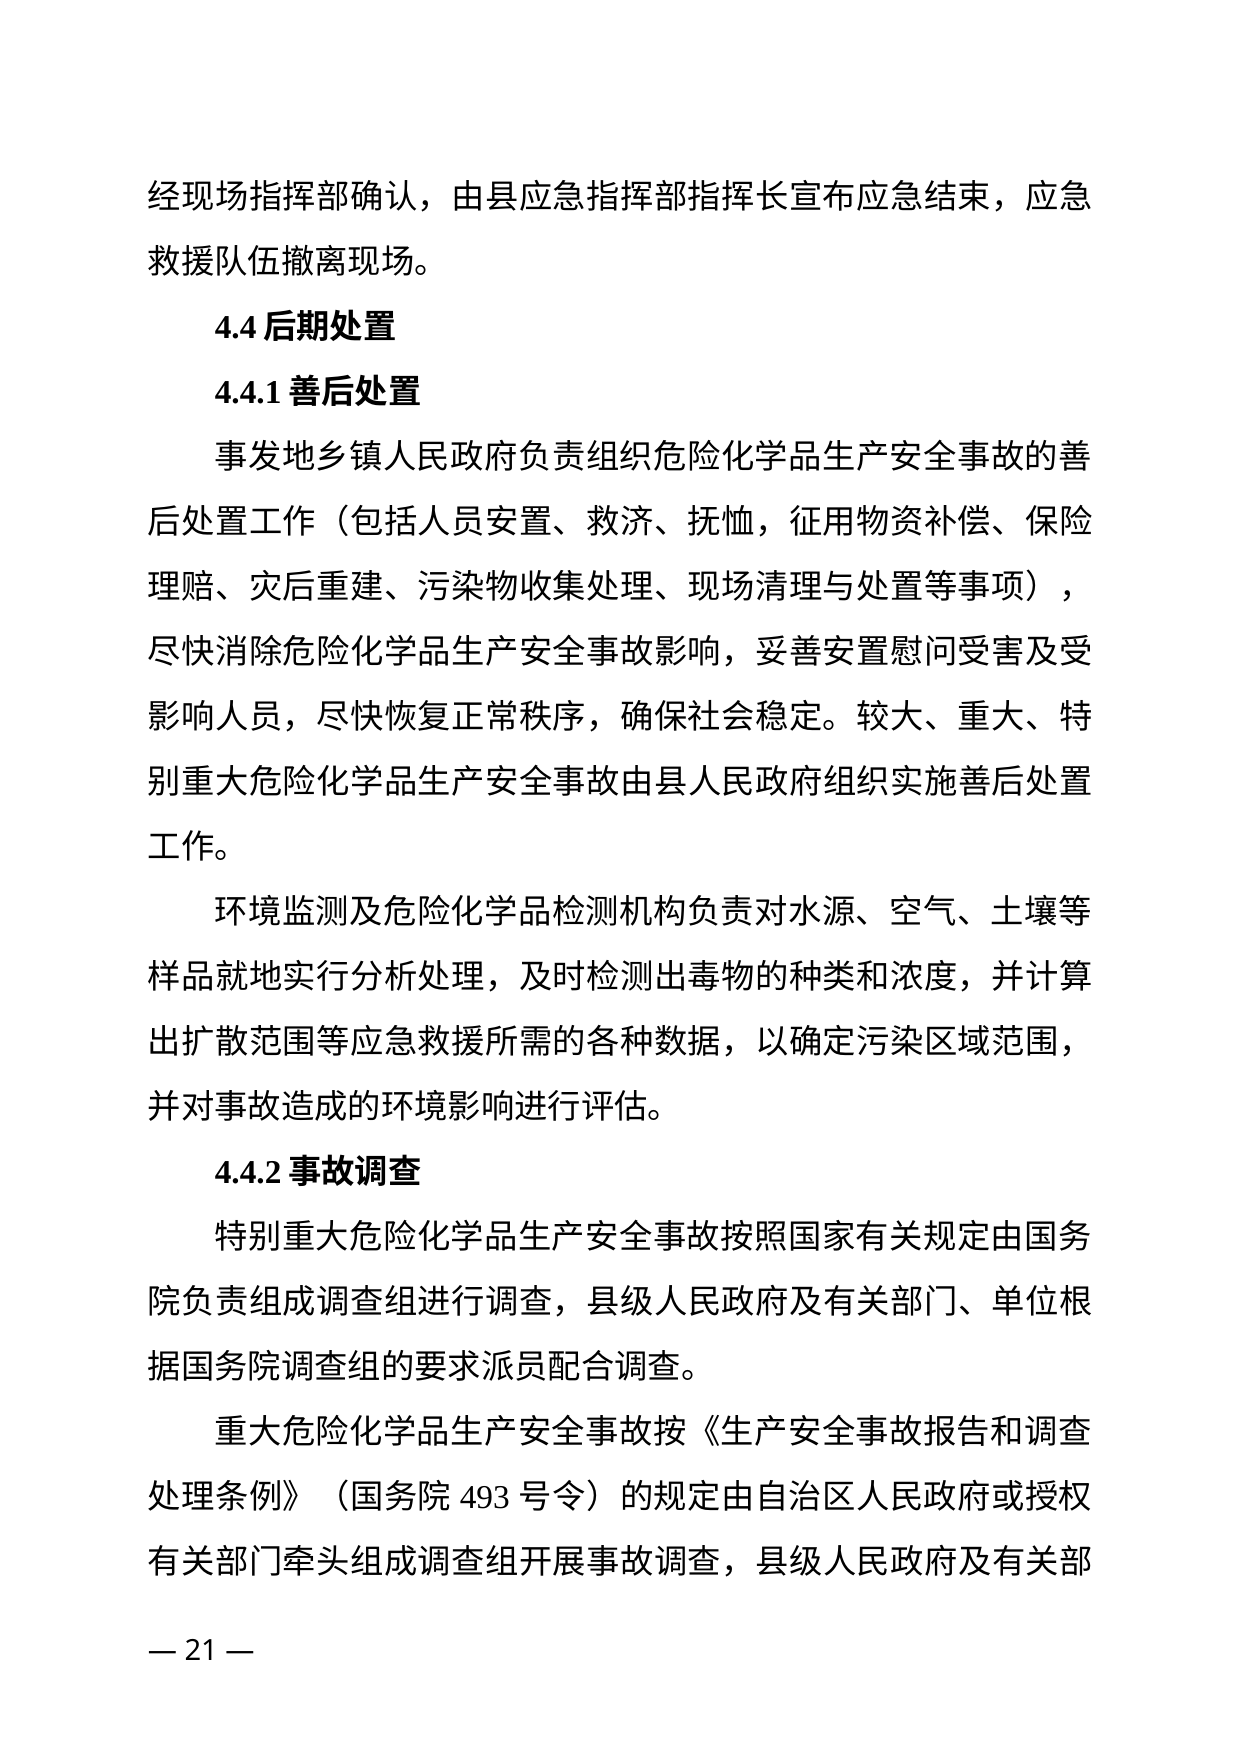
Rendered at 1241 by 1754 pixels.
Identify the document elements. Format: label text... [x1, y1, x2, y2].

text 事发地乡镇人民政府负责组织危险化学品生产安全事故的善后处置工作（包括人员安置、救济、抚恤，征用物资补偿、保险理赔、灾后重建、污染物收集处理、现场清理与处置等事项），尽快消除危险化学品生产安全事故影响，妥善安置慰问受害及受影响人员，尽快恢复正常秩序，确保社会稳定。较大、重大、特别重大危险化学品生产安全事故由县人民政府组织实施善后处置工作。 [148, 422, 1093, 877]
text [148, 1397, 1093, 1592]
subtitle 4.4.2事故调查 [148, 1137, 1093, 1202]
subtitle 4.4后期处置 [148, 292, 1093, 357]
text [148, 162, 1093, 292]
subtitle 4.4.1善后处置 [148, 357, 1093, 422]
text 特别重大危险化学品生产安全事故按照国家有关规定由国务院负责组成调查组进行调查，县级人民政府及有关部门、单位根据国务院调查组的要求派员配合调查。 [148, 1202, 1093, 1397]
text 环境监测及危险化学品检测机构负责对水源、空气、土壤等样品就地实行分析处理，及时检测出毒物的种类和浓度，并计算出扩散范围等应急救援所需的各种数据，以确定污染区域范围，并对事故造成的环境影响进行评估。 [148, 877, 1093, 1137]
